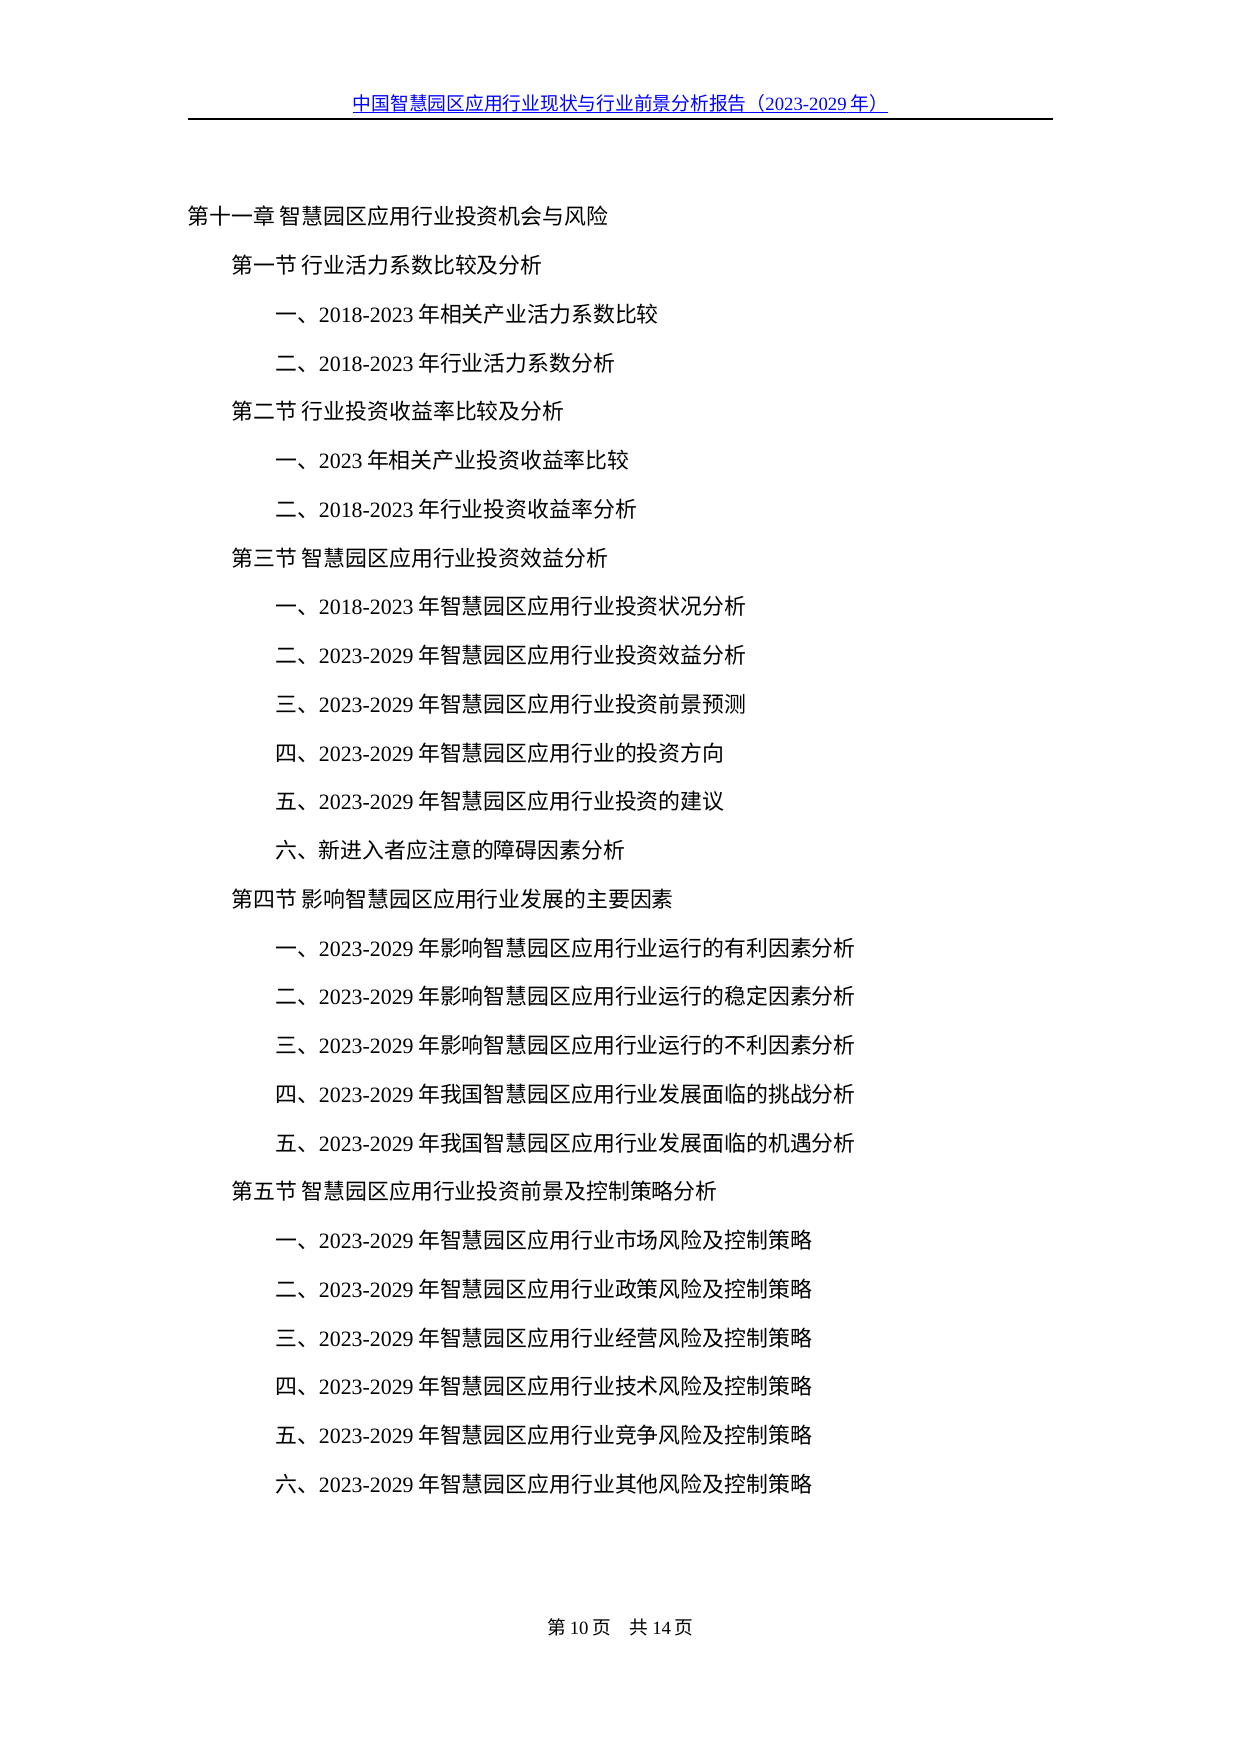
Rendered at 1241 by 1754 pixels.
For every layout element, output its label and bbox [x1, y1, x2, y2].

text [187, 150, 1053, 1499]
